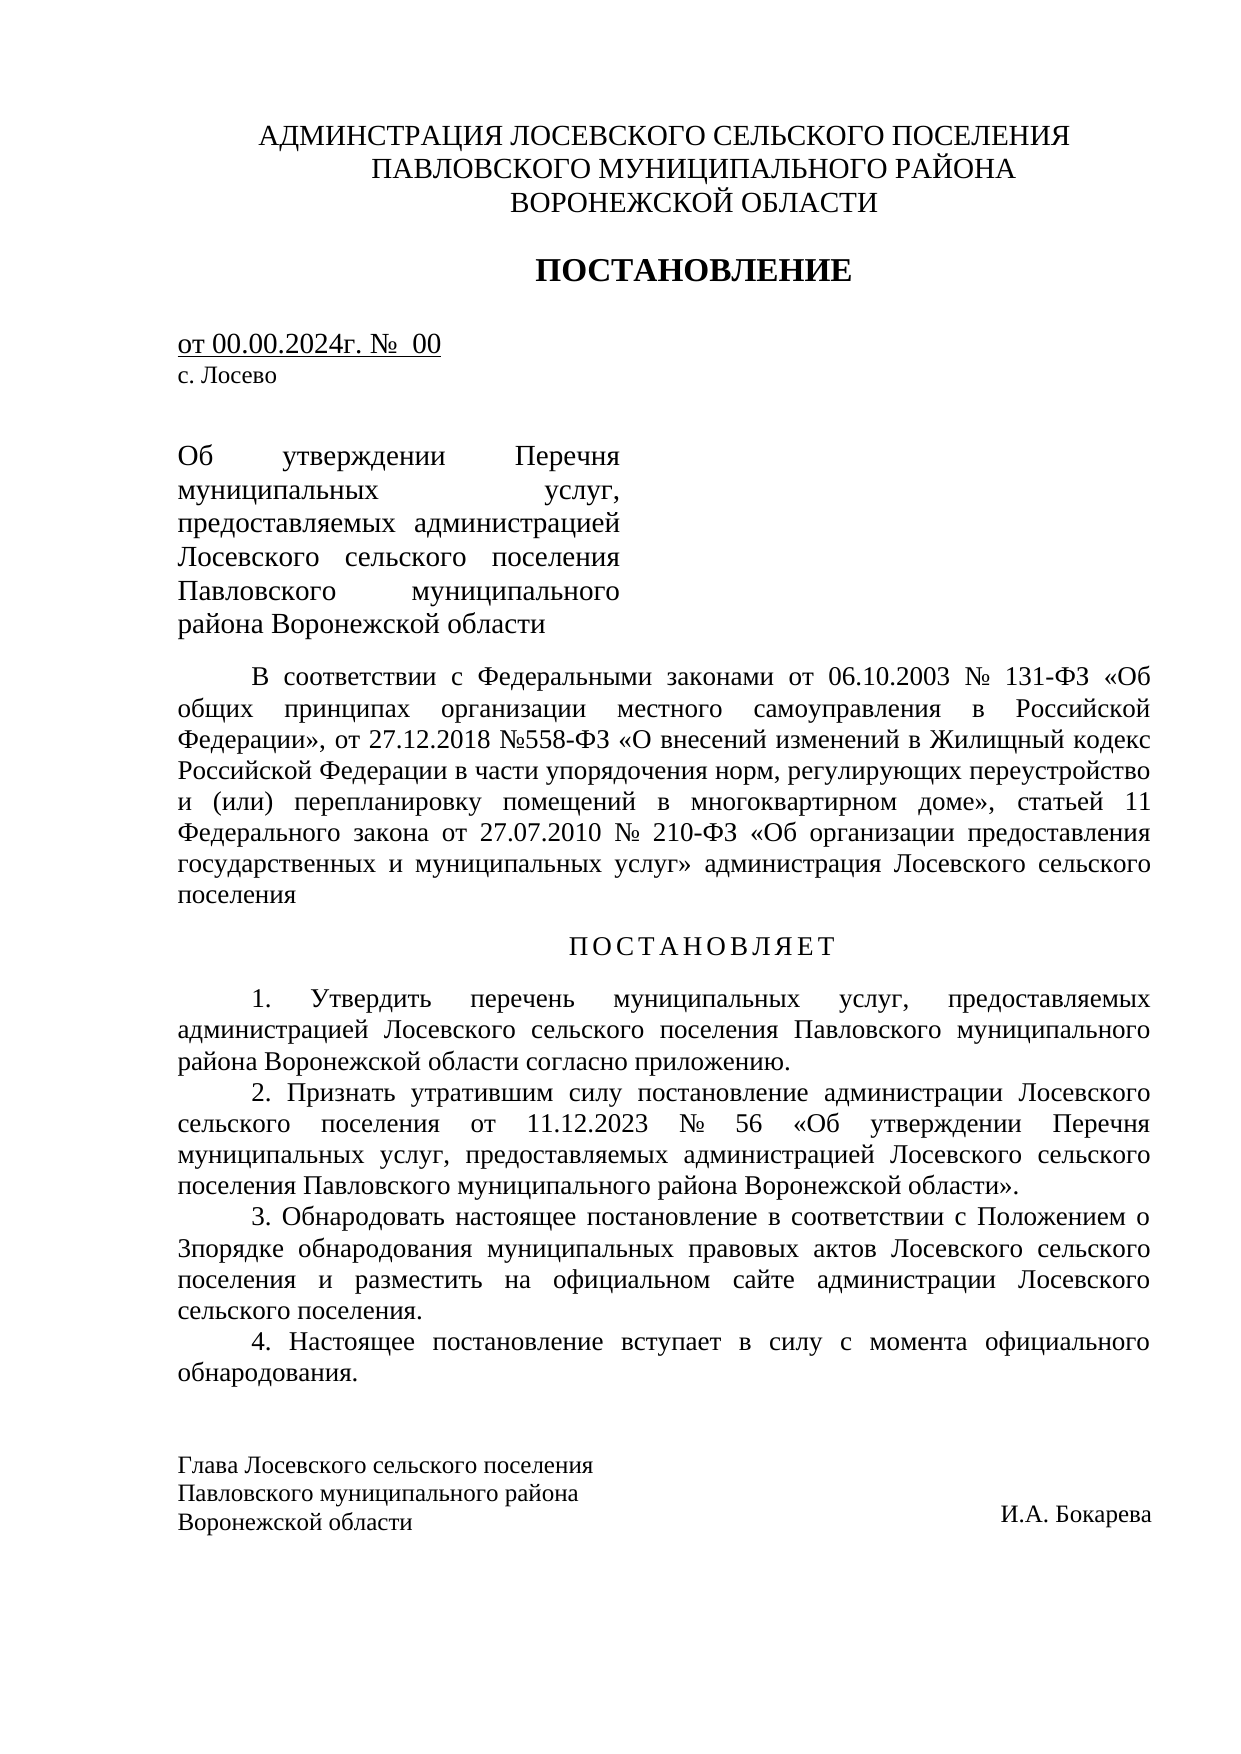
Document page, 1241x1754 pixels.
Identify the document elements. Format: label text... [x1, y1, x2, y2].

text ПАВЛОВСКОГО МУНИЦИПАЛЬНОГО РАЙОНА [177, 152, 1152, 185]
text ПОСТАНОВЛЕНИЕ [177, 250, 1152, 288]
table_header И.А. Бокарева [666, 1450, 1163, 1557]
text Об утверждении Перечня муниципальных услуг, предоставляемых администрацией Лосевского сельского поселения Павловского муниципального района Воронежской области [177, 438, 620, 640]
text ПОСТАНОВЛЯЕТ [177, 931, 1152, 962]
text ВОРОНЕЖСКОЙ ОБЛАСТИ [177, 185, 1152, 219]
text АДМИНСТРАЦИЯ ЛОСЕВСКОГО СЕЛЬСКОГО ПОСЕЛЕНИЯ [177, 118, 1152, 152]
text 4. Настоящее постановление вступает в силу с момента официального обнародования. [177, 1325, 1152, 1387]
text от 00.00.2024г. № 00 [177, 327, 1152, 360]
table_header Глава Лосевского сельского поселения Павловского муниципального района Воронежской области [166, 1450, 666, 1557]
text 1. Утвердить перечень муниципальных услуг, предоставляемых администрацией Лосевского сельского поселения Павловского муниципального района Воронежской области согласно приложению. [177, 982, 1152, 1076]
text с. Лосево [177, 360, 1152, 389]
text В соответствии с Федеральными законами от 06.10.2003 № 131-ФЗ «Об общих принципах организации местного самоуправления в Российской Федерации», от 27.12.2018 №558-ФЗ «О внесений изменений в Жилищный кодекс Российской Федерации в части упорядочения норм, регулирующих переустройство и (или) перепланировку помещений в многоквартирном доме», статьей 11 Федерального закона от 27.07.2010 № 210-ФЗ «Об организации предоставления государственных и муниципальных услуг» администрация Лосевского сельского поселения [177, 661, 1152, 910]
text 3. Обнародовать настоящее постановление в соответствии с Положением о 3порядке обнародования муниципальных правовых актов Лосевского сельского поселения и разместить на официальном сайте администрации Лосевского сельского поселения. [177, 1201, 1152, 1325]
text 2. Признать утратившим силу постановление администрации Лосевского сельского поселения от 11.12.2023 № 56 «Об утверждении Перечня муниципальных услуг, предоставляемых администрацией Лосевского сельского поселения Павловского муниципального района Воронежской области». [177, 1076, 1152, 1201]
